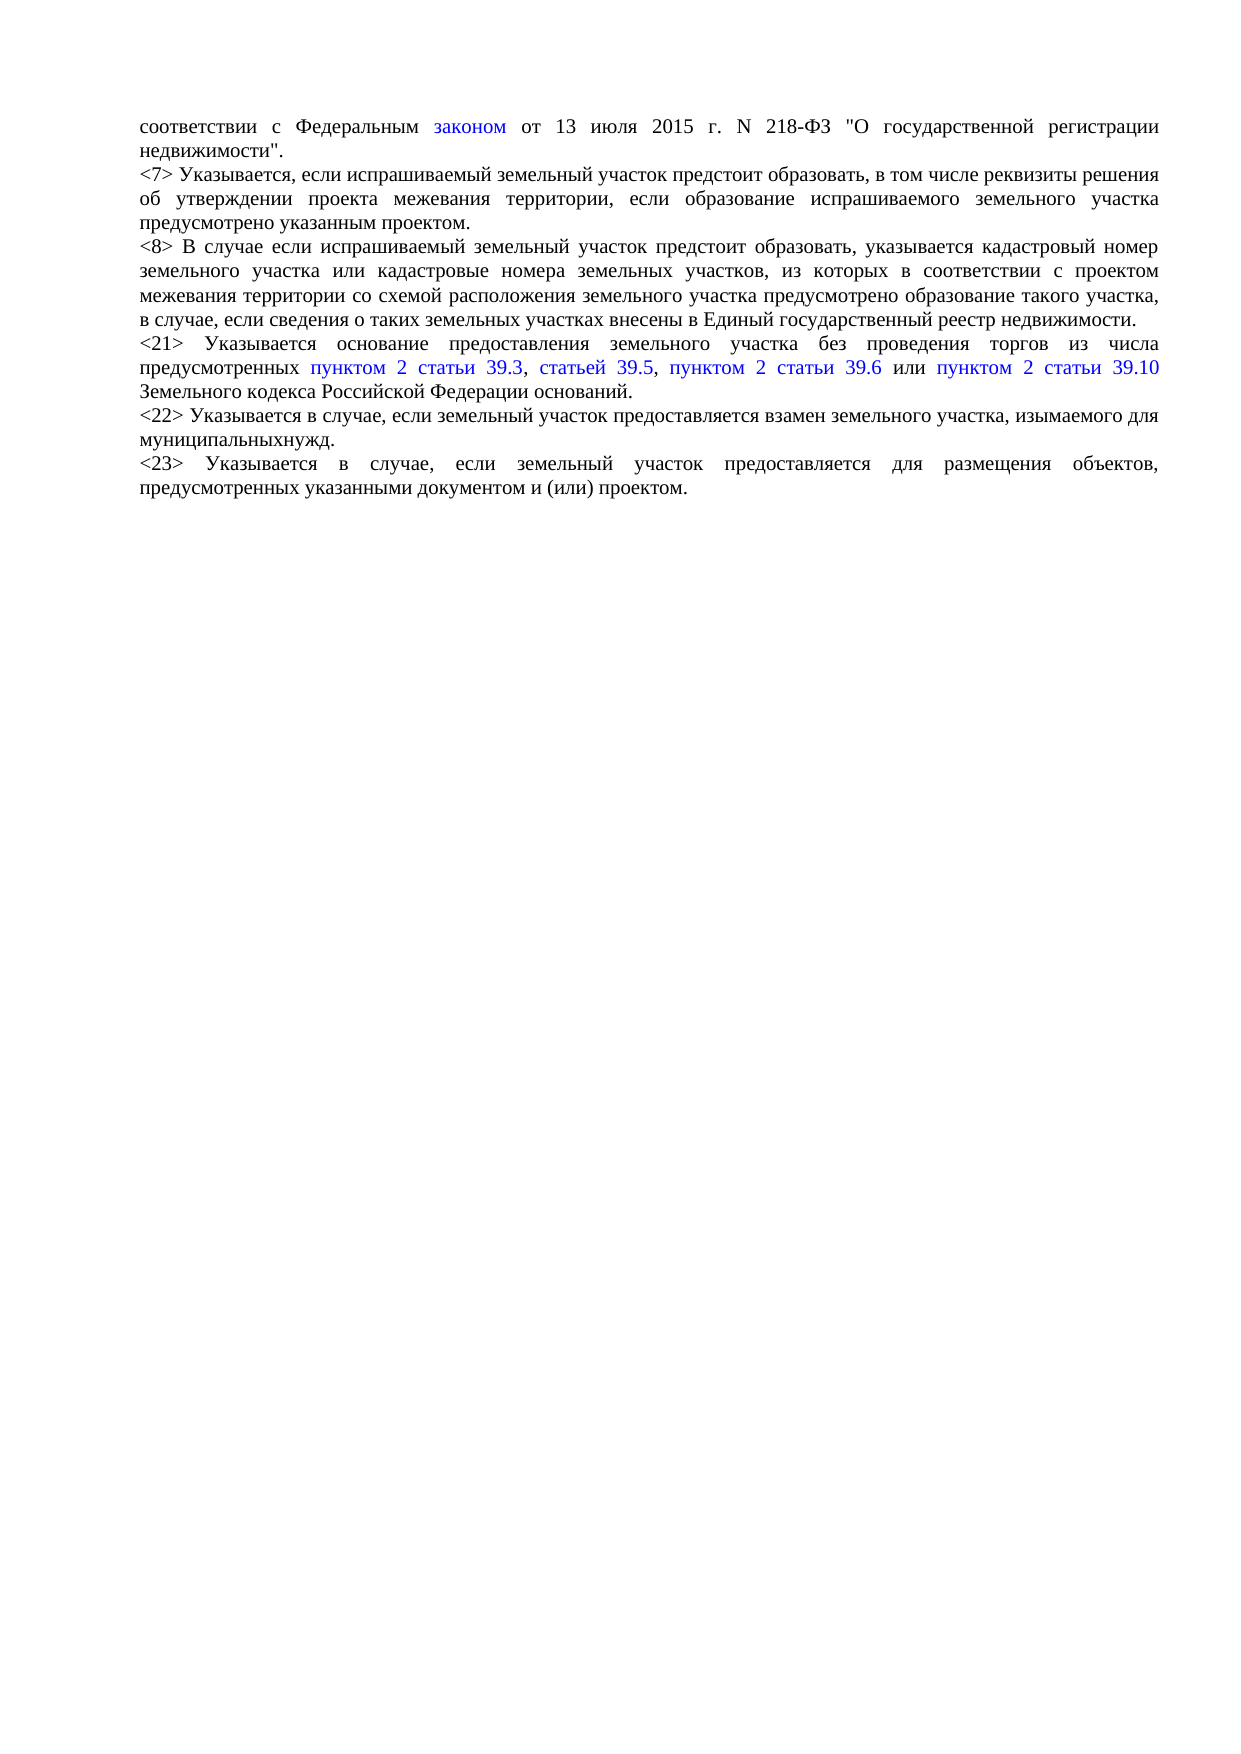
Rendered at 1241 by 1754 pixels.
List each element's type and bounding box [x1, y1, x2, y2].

table_cell [133, 104, 1167, 510]
